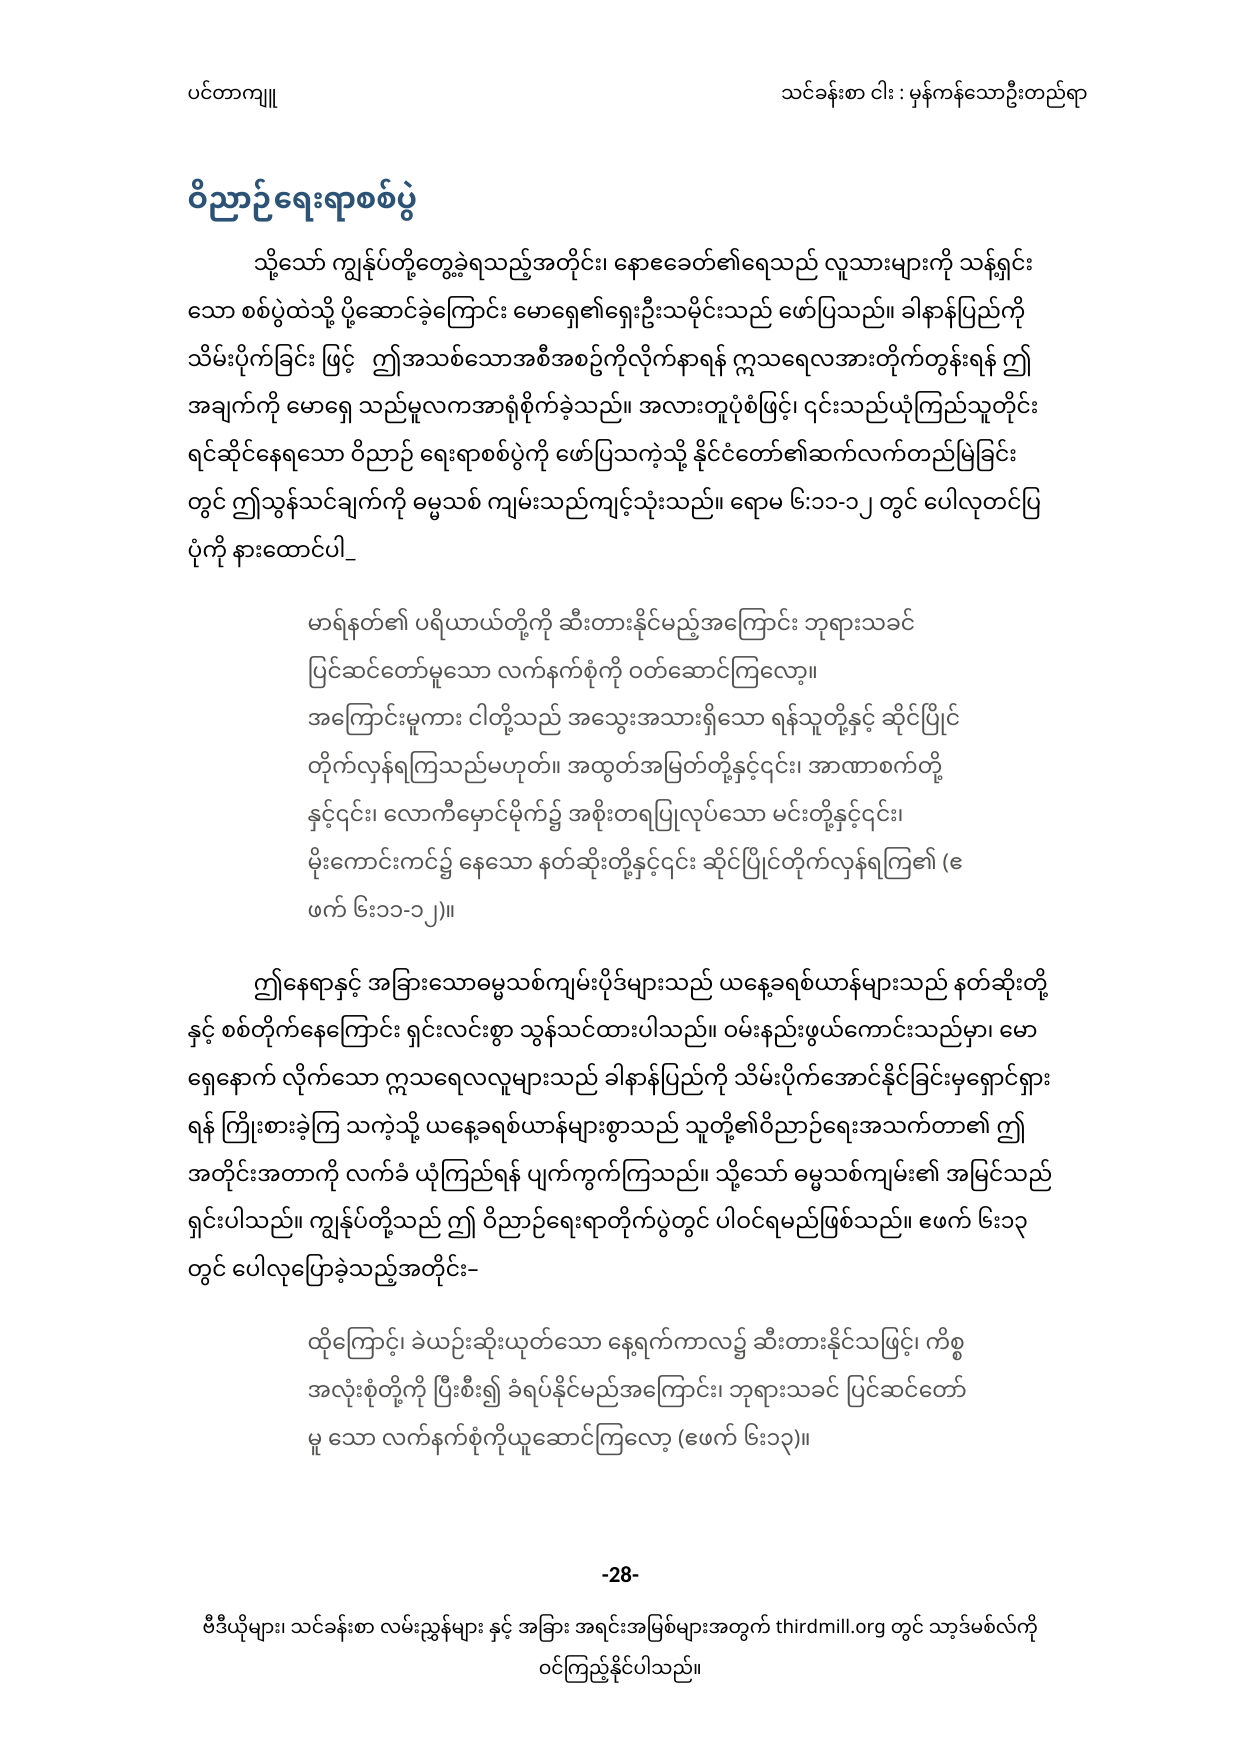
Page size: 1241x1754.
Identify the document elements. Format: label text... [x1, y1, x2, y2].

text မာရ်နတ်၏ ပရိယာယ်တို့ကို ဆီးတားနိုင်မည့်အကြောင်း ဘုရားသခင်ပြင်ဆင်တော်မူသော လက်နက်စုံကို ဝတ်ဆောင်ကြလော့။ အကြောင်းမူကား ငါတို့သည် အသွေးအသားရှိသော ရန်သူတို့နှင့် ဆိုင်ပြိုင်တိုက်လှန်ရကြသည်မဟုတ်။ အထွတ်အမြတ်တို့နှင့်၎င်း၊ အာဏာစက်တို့နှင့်၎င်း၊ လောကီမှောင်မိုက်၌ အစိုးတရပြုလုပ်သော မင်းတို့နှင့်၎င်း၊ မိုးကောင်းကင်၌ နေသော နတ်ဆိုးတို့နှင့်၎င်း ဆိုင်ပြိုင်တိုက်လှန်ရကြ၏ (ဧဖက် ၆း၁၁-၁၂)။ [307, 601, 978, 936]
subtitle ဝိညာဉ်ရေးရာစစ်ပွဲ [187, 169, 1053, 233]
text သို့သော် ကျွန်ုပ်တို့တွေ့ခဲ့ရသည့်အတိုင်း၊ နောဧခေတ်၏ရေသည် လူသားများကို သန့်ရှင်းသော စစ်ပွဲထဲသို့ ပို့ဆောင်ခဲ့ကြောင်း မောရှေ၏ရှေးဦးသမိုင်းသည် ဖော်ပြသည်။ ခါနာန်ပြည်ကိုသိမ်းပိုက်ခြင်း ဖြင့် ဤအသစ်သောအစီအစဥ်ကိုလိုက်နာရန် ဣသရေလအားတိုက်တွန်းရန် ဤအချက်ကို မောရှေ သည်မူလကအာရုံစိုက်ခဲ့သည်။ အလားတူပုံစံဖြင့်၊ ၎င်းသည်ယုံကြည်သူတိုင်းရင်ဆိုင်နေရသော ဝိညာဉ် ရေးရာစစ်ပွဲကို ဖော်ပြသကဲ့သို့ နိုင်ငံတော်၏ဆက်လက်တည်မြဲခြင်းတွင် ဤသွန်သင်ချက်ကို ဓမ္မသစ် ကျမ်းသည်ကျင့်သုံးသည်။ ရောမ ၆:၁၁-၁၂ တွင် ပေါလုတင်ပြပုံကို နားထောင်ပါ_ [187, 242, 1053, 576]
text ဤနေရာနှင့် အခြားသောဓမ္မသစ်ကျမ်းပိုဒ်များသည် ယနေ့ခရစ်ယာန်များသည် နတ်ဆိုးတို့နှင့် စစ်တိုက်နေကြောင်း ရှင်းလင်းစွာ သွန်သင်ထားပါသည်။ ဝမ်းနည်းဖွယ်ကောင်းသည်မှာ၊ မောရှေနောက် လိုက်သော ဣသရေလလူများသည် ခါနာန်ပြည်ကို သိမ်းပိုက်အောင်နိုင်ခြင်းမှရှောင်ရှားရန် ကြိုးစားခဲ့ကြ သကဲ့သို့ ယနေ့ခရစ်ယာန်များစွာသည် သူတို့၏ဝိညာဉ်ရေးအသက်တာ၏ ဤအတိုင်းအတာကို လက်ခံ ယုံကြည်ရန် ပျက်ကွက်ကြသည်။ သို့သော် ဓမ္မသစ်ကျမ်း၏ အမြင်သည်ရှင်းပါသည်။ ကျွန်ုပ်တို့သည် ဤ ဝိညာဉ်ရေးရာတိုက်ပွဲတွင် ပါဝင်ရမည်ဖြစ်သည်။ ဧဖက် ၆း၁၃ တွင် ပေါလုပြောခဲ့သည့်အတိုင်း– [187, 961, 1053, 1296]
text ထိုကြောင့်၊ ခဲယဉ်းဆိုးယုတ်သော နေ့ရက်ကာလ၌ ဆီးတားနိုင်သဖြင့်၊ ကိစ္စအလုံးစုံတို့ကို ပြီးစီး၍ ခံရပ်နိုင်မည်အကြောင်း၊ ဘုရားသခင် ပြင်ဆင်တော်မူ သော လက်နက်စုံကိုယူဆောင်ကြလော့ (ဧဖက် ၆း၁၃)။ [307, 1321, 978, 1464]
